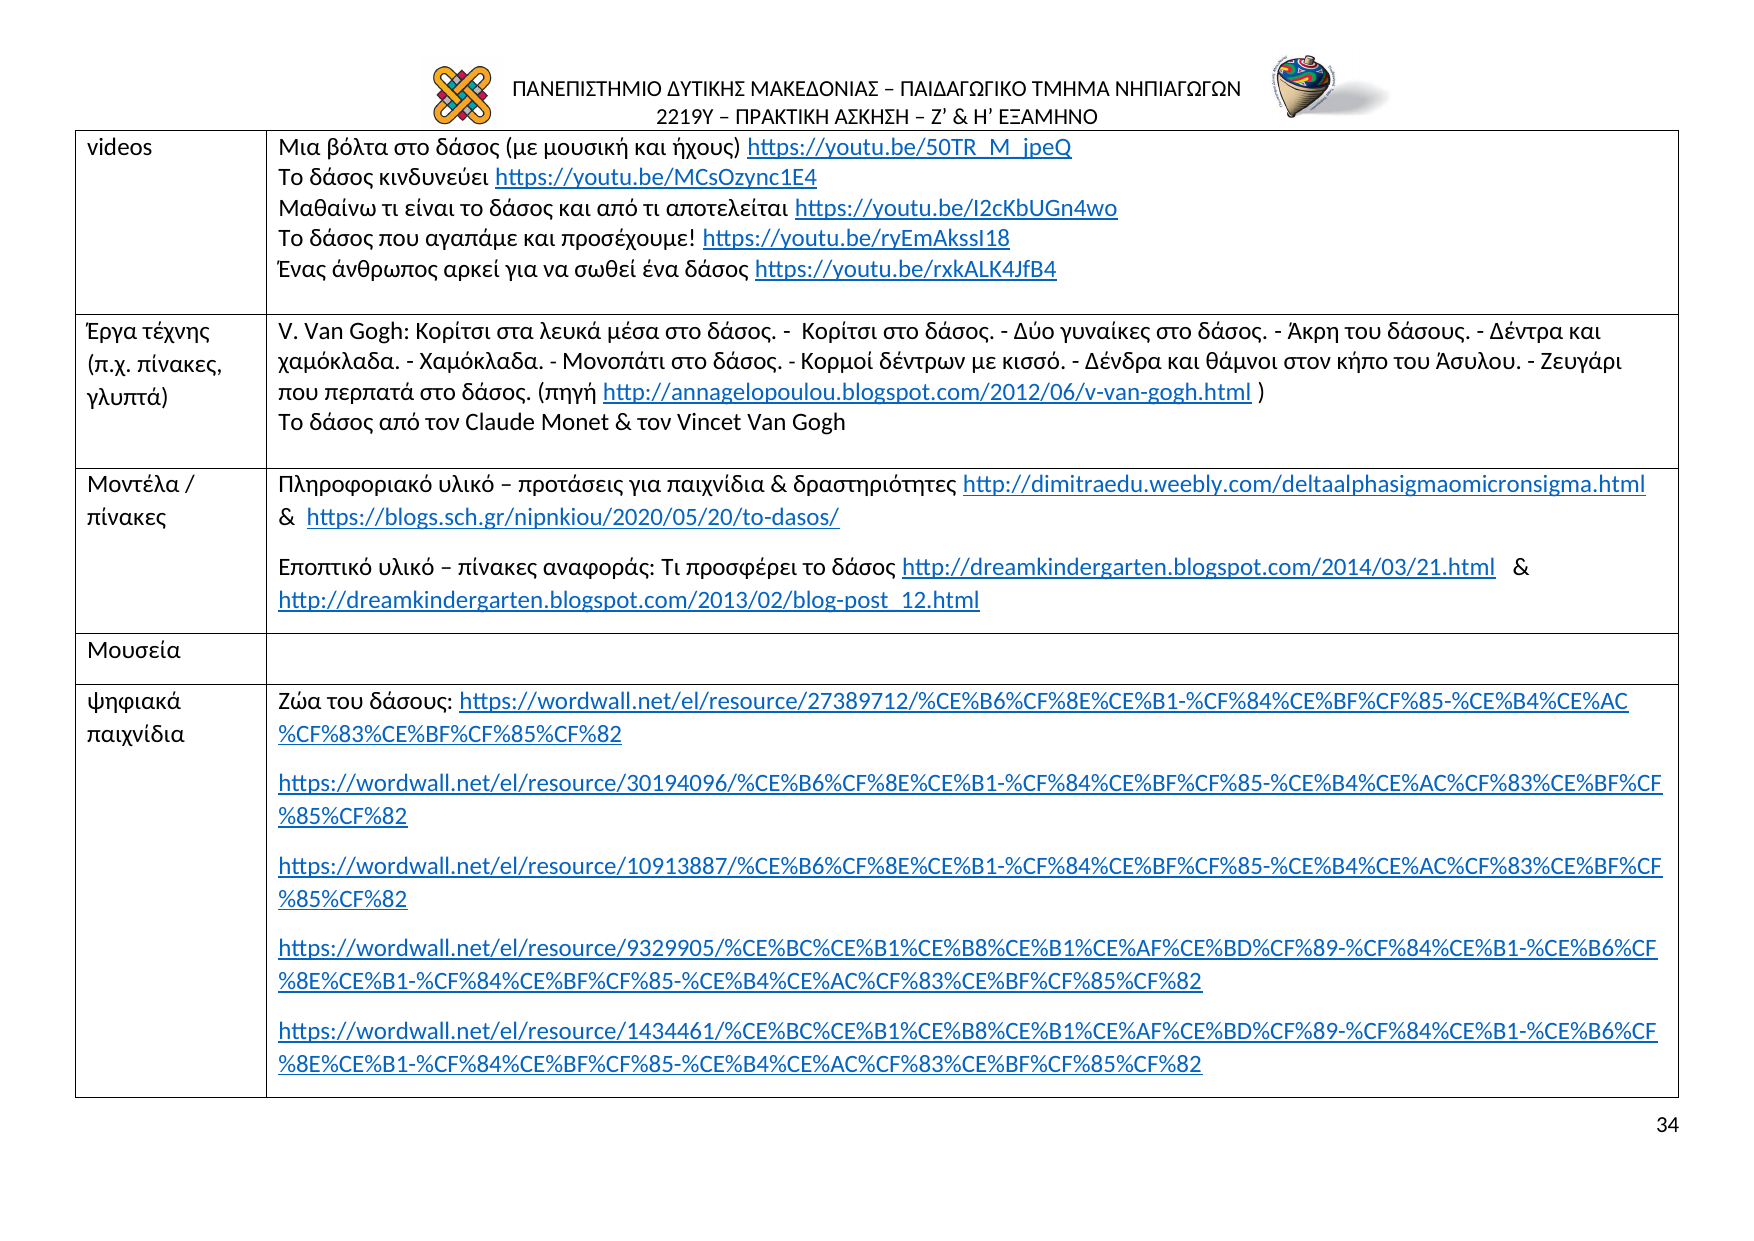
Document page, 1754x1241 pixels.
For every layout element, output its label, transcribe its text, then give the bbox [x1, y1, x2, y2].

table_cell Μοντέλα / πίνακες [76, 469, 266, 633]
table_cell Έργα τέχνης (π.χ. πίνακες, γλυπτά) [76, 315, 266, 468]
picture [1265, 47, 1403, 127]
table_cell V. Van Gogh: Κορίτσι στα λευκά μέσα στο δάσος. - Κορίτσι στο δάσος. - Δύο γυναίκες στο δάσος. - Άκρη του δάσους. - Δέντρα και χαμόκλαδα. - Χαμόκλαδα. - Μονοπάτι στο δάσος. - Κορμοί δέντρων με κισσό. - Δένδρα και θάμνοι στον κήπο του Άσυλου. - Ζευγάρι που περπατά στο δάσος. (πηγή http://annagelopoulou.blogspot.com/2012/06/v-van-gogh.html ) Το δάσος από τον Claude Monet & τον Vincet Van Gogh [267, 315, 1678, 468]
picture [421, 55, 503, 130]
table_cell ψηφιακά παιχνίδια [76, 685, 266, 1097]
table_cell Πληροφοριακό υλικό – προτάσεις για παιχνίδια & δραστηριότητες http://dimitraedu.weebly.com/deltaalphasigmaomicronsigma.html & https://blogs.sch.gr/nipnkiou/2020/05/20/to-dasos/ Εποπτικό υλικό – πίνακες αναφοράς: Τι προσφέρει το δάσος http://dreamkindergarten.blogspot.com/2014/03/21.html & http://dreamkindergarten.blogspot.com/2013/02/blog-post_12.html [267, 469, 1678, 633]
table_cell videos [76, 131, 266, 314]
table_cell [267, 634, 1678, 684]
table_cell Μουσεία [76, 634, 266, 684]
table_cell Μια βόλτα στο δάσος (με μουσική και ήχους) https://youtu.be/50TR_M_jpeQ Το δάσος κινδυνεύει https://youtu.be/MCsOzync1E4 Μαθαίνω τι είναι το δάσος και από τι αποτελείται https://youtu.be/I2cKbUGn4wo Το δάσος που αγαπάμε και προσέχουμε! https://youtu.be/ryEmAkssI18 Ένας άνθρωπος αρκεί για να σωθεί ένα δάσος https://youtu.be/rxkALK4JfB4 [267, 131, 1678, 314]
